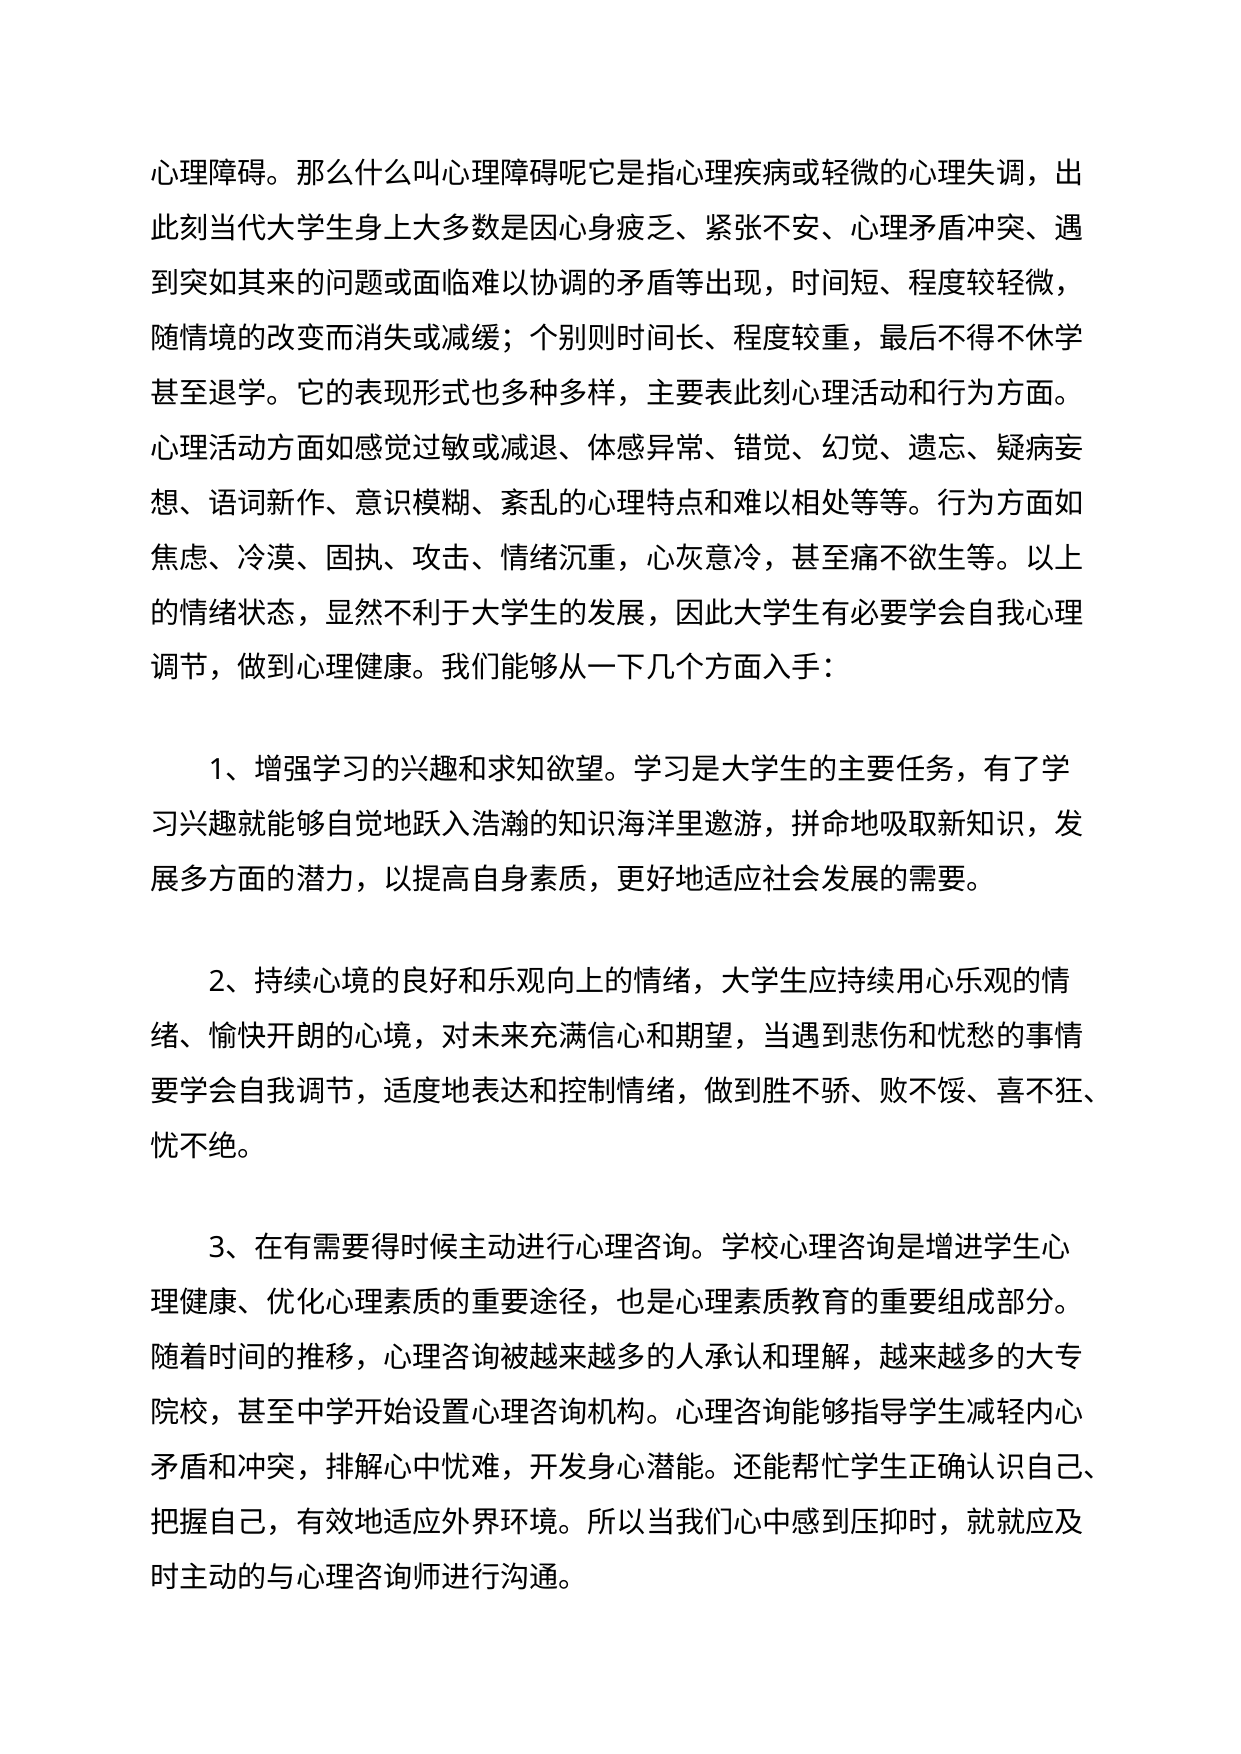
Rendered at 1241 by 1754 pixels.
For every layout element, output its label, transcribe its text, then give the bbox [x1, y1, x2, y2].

text 2、持续心境的良好和乐观向上的情绪，大学生应持续用心乐观的情绪、愉快开朗的心境，对未来充满信心和期望，当遇到悲伤和忧愁的事情要学会自我调节，适度地表达和控制情绪，做到胜不骄、败不馁、喜不狂、忧不绝。 [150, 957, 1090, 1164]
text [150, 150, 1090, 686]
text 3、在有需要得时候主动进行心理咨询。学校心理咨询是增进学生心理健康、优化心理素质的重要途径，也是心理素质教育的重要组成部分。随着时间的推移，心理咨询被越来越多的人承认和理解，越来越多的大专院校，甚至中学开始设置心理咨询机构。心理咨询能够指导学生减轻内心矛盾和冲突，排解心中忧难，开发身心潜能。还能帮忙学生正确认识自己、把握自己，有效地适应外界环境。所以当我们心中感到压抑时，就就应及时主动的与心理咨询师进行沟通。 [150, 1224, 1090, 1596]
text 1、增强学习的兴趣和求知欲望。学习是大学生的主要任务，有了学习兴趣就能够自觉地跃入浩瀚的知识海洋里邀游，拼命地吸取新知识，发展多方面的潜力，以提高自身素质，更好地适应社会发展的需要。 [150, 746, 1090, 898]
